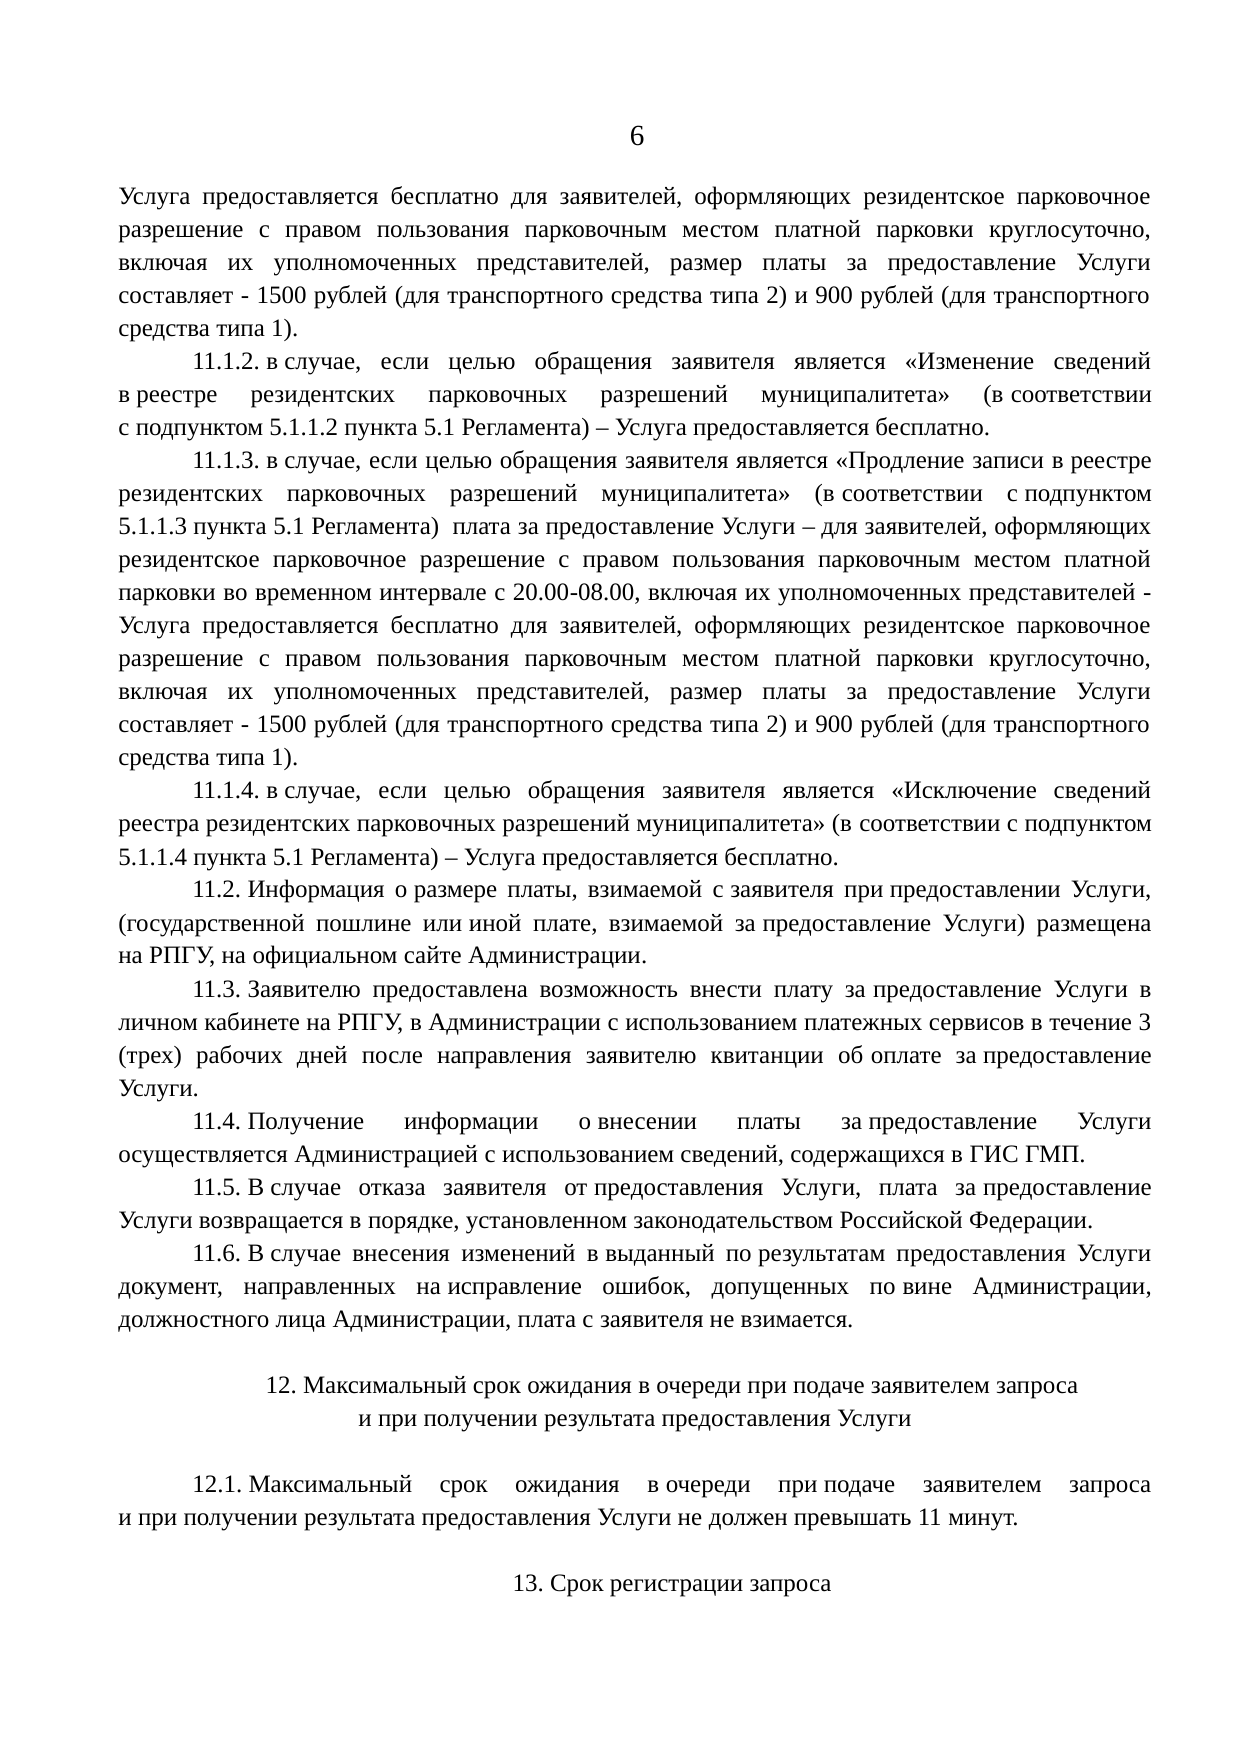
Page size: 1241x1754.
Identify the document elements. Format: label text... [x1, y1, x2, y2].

text 12.1. Максимальный срок ожидания в очереди при подаче заявителем запроса и при получении результата предоставления Услуги не должен превышать 11 минут. [118, 1469, 1152, 1531]
text 11.6. В случае внесения изменений в выданный по результатам предоставления Услуги документ, направленных на исправление ошибок, допущенных по вине Администрации, должностного лица Администрации, плата с заявителя не взимается. [118, 1238, 1152, 1333]
text 11.2. Информация о размере платы, взимаемой с заявителя при предоставлении Услуги, (государственной пошлине или иной плате, взимаемой за предоставление Услуги) размещена на РПГУ, на официальном сайте Администрации. [118, 874, 1152, 969]
subtitle 12. Максимальный срок ожидания в очереди при подаче заявителем запроса и при получении результата предоставления Услуги [118, 1370, 1152, 1432]
text 11.3. Заявителю предоставлена возможность внести плату за предоставление Услуги в личном кабинете на РПГУ, в Администрации с использованием платежных сервисов в течение 3 (трех) рабочих дней после направления заявителю квитанции об оплате за предоставление Услуги. [118, 974, 1152, 1101]
subtitle 13. Срок регистрации запроса [118, 1568, 1152, 1597]
text 11.1.4. в случае, если целью обращения заявителя является «Исключение сведений реестра резидентских парковочных разрешений муниципалитета» (в соответствии с подпунктом 5.1.1.4 пункта 5.1 Регламента) – Услуга предоставляется бесплатно. [118, 776, 1152, 870]
text 11.4. Получение информации о внесении платы за предоставление Услуги осуществляется Администрацией с использованием сведений, содержащихся в ГИС ГМП. [118, 1106, 1152, 1167]
text 11.1.2. в случае, если целью обращения заявителя является «Изменение сведений в реестре резидентских парковочных разрешений муниципалитета» (в соответствии с подпунктом 5.1.1.2 пункта 5.1 Регламента) – Услуга предоставляется бесплатно. [118, 346, 1152, 441]
text 11.1.3. в случае, если целью обращения заявителя является «Продление записи в реестре резидентских парковочных разрешений муниципалитета» (в соответствии с подпунктом 5.1.1.3 пункта 5.1 Регламента) плата за предоставление Услуги – для заявителей, оформляющих резидентское парковочное разрешение с правом пользования парковочным местом платной парковки во временном интервале с 20.00⁠⁠-⁠⁠08.00, включая их уполномоченных представителей - Услуга предоставляется бесплатно для заявителей, оформляющих резидентское парковочное разрешение с правом пользования парковочным местом платной парковки круглосуточно, включая их уполномоченных представителей, размер платы за предоставление Услуги составляет - 1500 рублей (для транспортного средства типа 2) и 900 рублей (для транспортного средства типа 1). [118, 445, 1152, 771]
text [118, 181, 1152, 342]
text 11.5. В случае отказа заявителя от предоставления Услуги, плата за предоставление Услуги возвращается в порядке, установленном законодательством Российской Федерации. [118, 1172, 1152, 1233]
